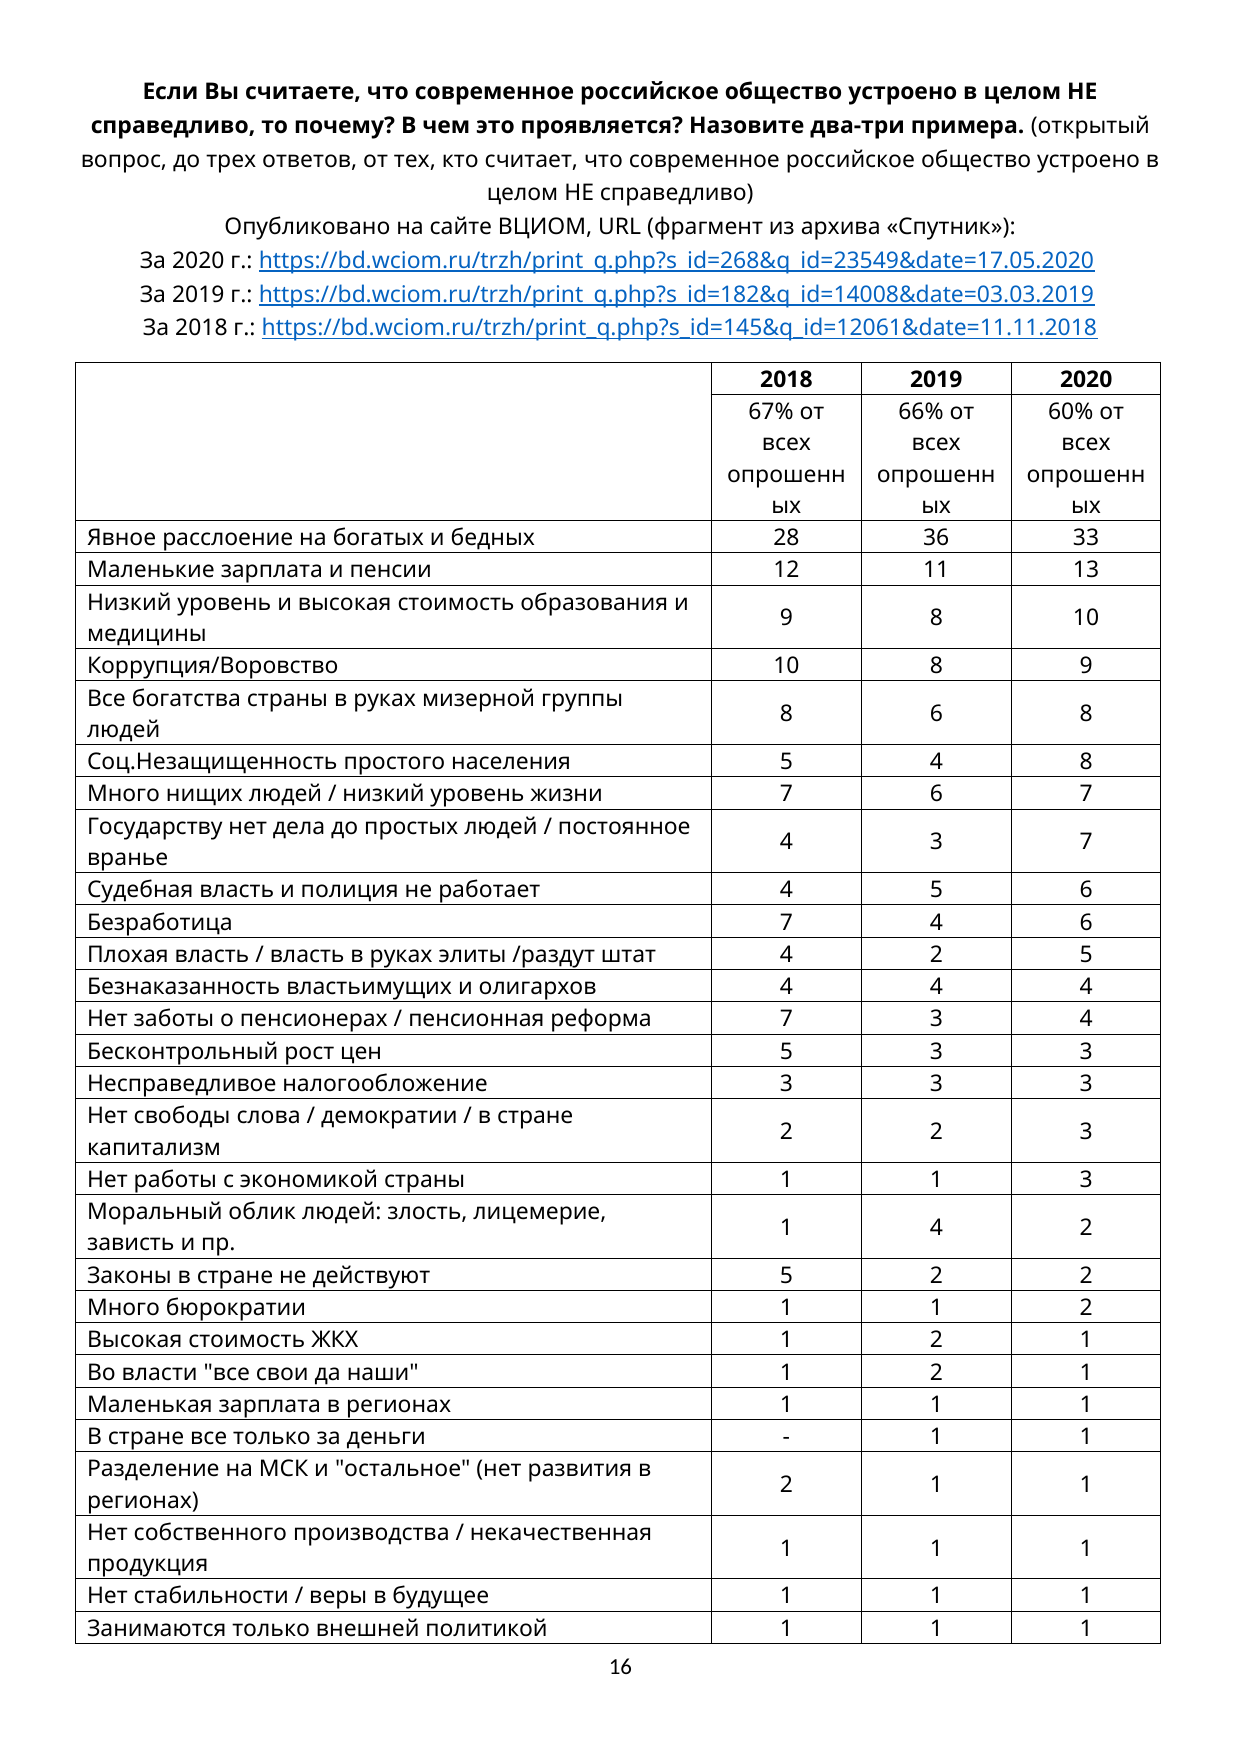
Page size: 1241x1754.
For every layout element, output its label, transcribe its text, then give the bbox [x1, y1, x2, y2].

table_cell 8 [862, 649, 1011, 680]
table_cell Нет заботы о пенсионерах / пенсионная реформа [76, 1002, 711, 1033]
table_cell 3 [862, 1067, 1011, 1098]
table_cell Явное расслоение на богатых и бедных [76, 521, 711, 552]
table_cell 2 [862, 1355, 1011, 1387]
table_cell 1 [862, 1452, 1011, 1515]
table_cell 2 [1012, 1259, 1160, 1290]
table_cell Коррупция/Воровство [76, 649, 711, 680]
table_cell 1 [862, 1612, 1011, 1643]
table_cell 3 [1012, 1067, 1160, 1098]
table_cell 6 [1012, 873, 1160, 904]
table_cell 1 [1012, 1388, 1160, 1419]
table_cell 7 [1012, 810, 1160, 872]
table_cell 3 [862, 810, 1011, 872]
text Если Вы считаете, что современное российское общество устроено в целом НЕ справедливо, то почему? В чем это проявляется? Назовите два-три примера. (открытый вопрос, до трех ответов, от тех, кто считает, что современное российское общество устроено в целом НЕ справедливо) Опубликовано на сайте ВЦИОМ, URL (фрагмент из архива «Спутник»): За 2020 г.: https://bd.wciom.ru/trzh/print_q.php?s_id=268&q_id=23549&date=17.05.2020 За 2019 г.: https://bd.wciom.ru/trzh/print_q.php?s_id=182&q_id=14008&date=03.03.2019 За 2018 г.: https://bd.wciom.ru/trzh/print_q.php?s_id=145&q_id=12061&date=11.11.2018 [75, 75, 1165, 342]
table_cell 3 [862, 1035, 1011, 1066]
table_header 2019 [862, 363, 1011, 394]
table_cell Безработица [76, 905, 711, 937]
table_cell Плохая власть / власть в руках элиты /раздут штат [76, 938, 711, 969]
table_cell 2 [862, 1099, 1011, 1162]
table_cell 1 [1012, 1420, 1160, 1451]
table_cell Нет свободы слова / демократии / в стране капитализм [76, 1099, 711, 1162]
table_cell 1 [1012, 1516, 1160, 1578]
table_cell 3 [1012, 1163, 1160, 1194]
table_cell Нет работы с экономикой страны [76, 1163, 711, 1194]
table_cell 1 [712, 1355, 861, 1387]
table_cell 28 [712, 521, 861, 552]
table_cell 2 [862, 938, 1011, 969]
table_cell 4 [1012, 1002, 1160, 1033]
table_cell Разделение на МСК и "остальное" (нет развития в регионах) [76, 1452, 711, 1515]
table_cell 11 [862, 553, 1011, 584]
table_cell 5 [712, 1035, 861, 1066]
table_cell Нет собственного производства / некачественная продукция [76, 1516, 711, 1578]
table_cell 7 [712, 905, 861, 937]
table_cell 4 [712, 873, 861, 904]
table_cell 67% от всех опрошенных [712, 395, 861, 520]
table_header 2018 [712, 363, 861, 394]
table_cell 33 [1012, 521, 1160, 552]
table_cell Безнаказанность властьимущих и олигархов [76, 970, 711, 1001]
table_cell 5 [712, 1259, 861, 1290]
table_cell Маленькая зарплата в регионах [76, 1388, 711, 1419]
table_cell 4 [712, 938, 861, 969]
table_cell Высокая стоимость ЖКХ [76, 1323, 711, 1354]
table_cell 5 [862, 873, 1011, 904]
table_cell 3 [1012, 1099, 1160, 1162]
table_cell 4 [862, 970, 1011, 1001]
table_cell Государству нет дела до простых людей / постоянное вранье [76, 810, 711, 872]
table_cell 60% от всех опрошенных [1012, 395, 1160, 520]
table_cell Соц.Незащищенность простого населения [76, 745, 711, 776]
table_cell В стране все только за деньги [76, 1420, 711, 1451]
table_cell 1 [862, 1388, 1011, 1419]
table_cell 1 [1012, 1323, 1160, 1354]
table_cell 8 [862, 586, 1011, 648]
table_cell 1 [862, 1291, 1011, 1322]
table_cell 3 [862, 1002, 1011, 1033]
table_cell 10 [712, 649, 861, 680]
table_cell 1 [1012, 1355, 1160, 1387]
table_cell 4 [712, 970, 861, 1001]
table_cell 1 [712, 1579, 861, 1611]
table_cell 6 [862, 777, 1011, 808]
table_cell 9 [1012, 649, 1160, 680]
table_cell 13 [1012, 553, 1160, 584]
table_cell 66% от всех опрошенных [862, 395, 1011, 520]
table_cell 4 [712, 810, 861, 872]
table_cell 1 [862, 1516, 1011, 1578]
table_cell 1 [1012, 1579, 1160, 1611]
table_cell 1 [712, 1291, 861, 1322]
table_cell 5 [1012, 938, 1160, 969]
table_cell Бесконтрольный рост цен [76, 1035, 711, 1066]
table_cell Много бюрократии [76, 1291, 711, 1322]
table_cell Много нищих людей / низкий уровень жизни [76, 777, 711, 808]
table_cell 9 [712, 586, 861, 648]
table_cell - [712, 1420, 861, 1451]
table_cell 36 [862, 521, 1011, 552]
table_cell 8 [712, 681, 861, 744]
table_cell Все богатства страны в руках мизерной группы людей [76, 681, 711, 744]
table_cell 1 [1012, 1452, 1160, 1515]
table_cell 8 [1012, 681, 1160, 744]
table_cell 7 [712, 1002, 861, 1033]
table_cell Маленькие зарплата и пенсии [76, 553, 711, 584]
table_header 2020 [1012, 363, 1160, 394]
table_cell 2 [1012, 1195, 1160, 1257]
table_cell 4 [1012, 970, 1160, 1001]
table_cell 1 [712, 1388, 861, 1419]
table_cell Во власти "все свои да наши" [76, 1355, 711, 1387]
table_cell Низкий уровень и высокая стоимость образования и медицины [76, 586, 711, 648]
table_cell 6 [862, 681, 1011, 744]
table_cell 4 [862, 905, 1011, 937]
table_cell 1 [712, 1163, 861, 1194]
table_cell 2 [862, 1259, 1011, 1290]
table_cell 3 [1012, 1035, 1160, 1066]
table_cell 2 [1012, 1291, 1160, 1322]
table_cell Судебная власть и полиция не работает [76, 873, 711, 904]
table_cell 6 [1012, 905, 1160, 937]
table_cell Занимаются только внешней политикой [76, 1612, 711, 1643]
table_cell 4 [862, 1195, 1011, 1257]
table_header [76, 363, 711, 520]
table_cell 1 [712, 1195, 861, 1257]
table_cell 2 [712, 1452, 861, 1515]
table_cell 4 [862, 745, 1011, 776]
table_cell 1 [712, 1516, 861, 1578]
table_cell 8 [1012, 745, 1160, 776]
table_cell 3 [712, 1067, 861, 1098]
table_cell 10 [1012, 586, 1160, 648]
table_cell Моральный облик людей: злость, лицемерие, зависть и пр. [76, 1195, 711, 1257]
table_cell 7 [712, 777, 861, 808]
table_cell 2 [862, 1323, 1011, 1354]
table_cell Нет стабильности / веры в будущее [76, 1579, 711, 1611]
table_cell Несправедливое налогообложение [76, 1067, 711, 1098]
table_cell 1 [1012, 1612, 1160, 1643]
table_cell 1 [712, 1612, 861, 1643]
table_cell 1 [712, 1323, 861, 1354]
table_cell 2 [712, 1099, 861, 1162]
table_cell 1 [862, 1420, 1011, 1451]
table_cell 5 [712, 745, 861, 776]
table_cell 1 [862, 1579, 1011, 1611]
table_cell 7 [1012, 777, 1160, 808]
table_cell 12 [712, 553, 861, 584]
table_cell 1 [862, 1163, 1011, 1194]
table_cell Законы в стране не действуют [76, 1259, 711, 1290]
